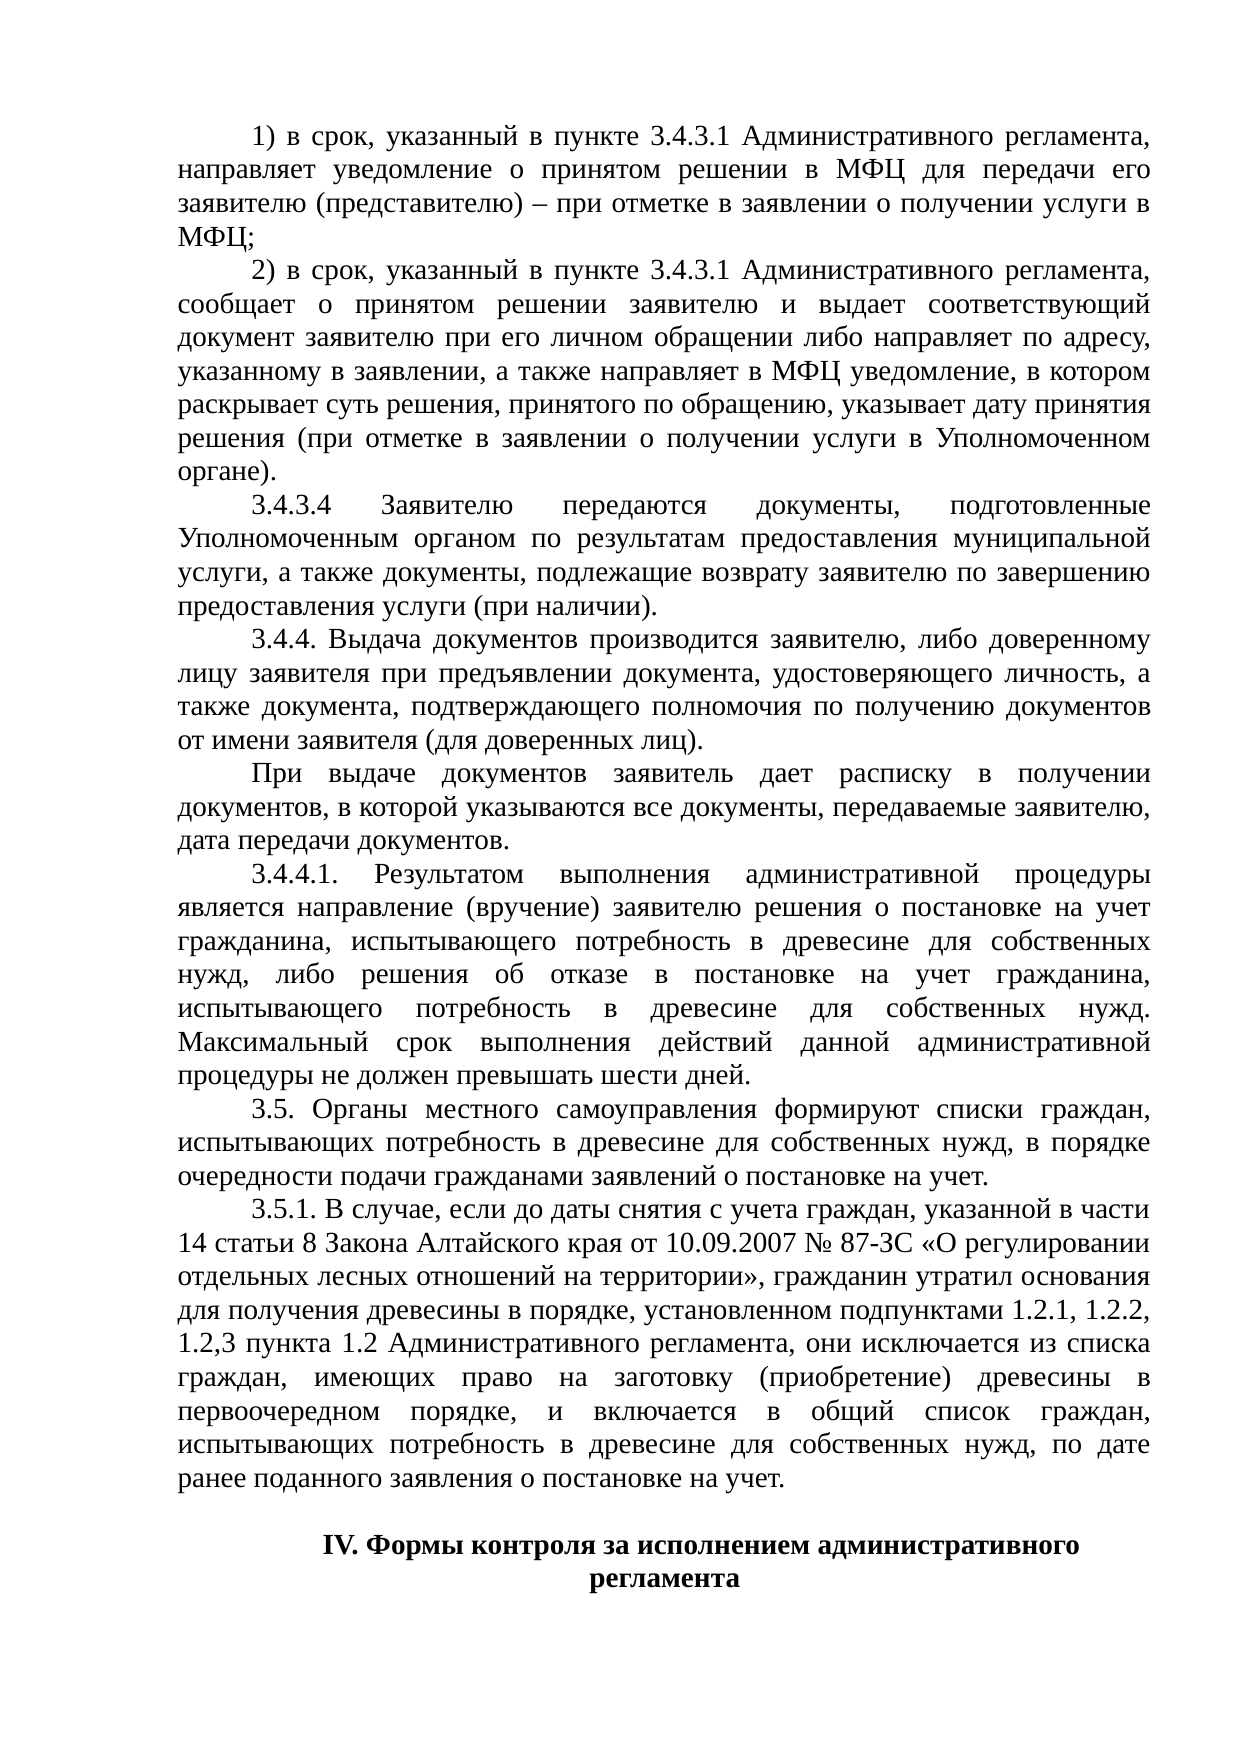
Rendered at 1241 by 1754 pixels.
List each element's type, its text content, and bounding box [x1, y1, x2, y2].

text 3.4.4. Выдача документов производится заявителю, либо доверенному лицу заявителя при предъявлении документа, удостоверяющего личность, а также документа, подтверждающего полномочия по получению документов от имени заявителя (для доверенных лиц). [177, 621, 1152, 755]
text 3.5. Органы местного самоуправления формируют списки граждан, испытывающих потребность в древесине для собственных нужд, в порядке очередности подачи гражданами заявлений о постановке на учет. [177, 1091, 1152, 1191]
text 3.4.3.4 Заявителю передаются документы, подготовленные Уполномоченным органом по результатам предоставления муниципальной услуги, а также документы, подлежащие возврату заявителю по завершению предоставления услуги (при наличии). [177, 487, 1152, 621]
text 2) в срок, указанный в пункте 3.4.3.1 Административного регламента, сообщает о принятом решении заявителю и выдает соответствующий документ заявителю при его личном обращении либо направляет по адресу, указанному в заявлении, а также направляет в МФЦ уведомление, в котором раскрывает суть решения, принятого по обращению, указывает дату принятия решения (при отметке в заявлении о получении услуги в Уполномоченном органе). [177, 252, 1152, 487]
text При выдаче документов заявитель дает расписку в получении документов, в которой указываются все документы, передаваемые заявителю, дата передачи документов. [177, 755, 1152, 856]
text IV. Формы контроля за исполнением административного регламента [177, 1527, 1152, 1594]
text 1) в срок, указанный в пункте 3.4.3.1 Административного регламента, направляет уведомление о принятом решении в МФЦ для передачи его заявителю (представителю) – при отметке в заявлении о получении услуги в МФЦ; [177, 118, 1152, 252]
text 3.4.4.1. Результатом выполнения административной процедуры является направление (вручение) заявителю решения о постановке на учет гражданина, испытывающего потребность в древесине для собственных нужд, либо решения об отказе в постановке на учет гражданина, испытывающего потребность в древесине для собственных нужд. Максимальный срок выполнения действий данной административной процедуры не должен превышать шести дней. [177, 856, 1152, 1091]
text 3.5.1. В случае, если до даты снятия с учета граждан, указанной в части 14 статьи 8 Закона Алтайского края от 10.09.2007 № 87-ЗС «О регулировании отдельных лесных отношений на территории», гражданин утратил основания для получения древесины в порядке, установленном подпунктами 1.2.1, 1.2.2, 1.2,3 пункта 1.2 Административного регламента, они исключается из списка граждан, имеющих право на заготовку (приобретение) древесины в первоочередном порядке, и включается в общий список граждан, испытывающих потребность в древесине для собственных нужд, по дате ранее поданного заявления о постановке на учет. [177, 1191, 1152, 1493]
